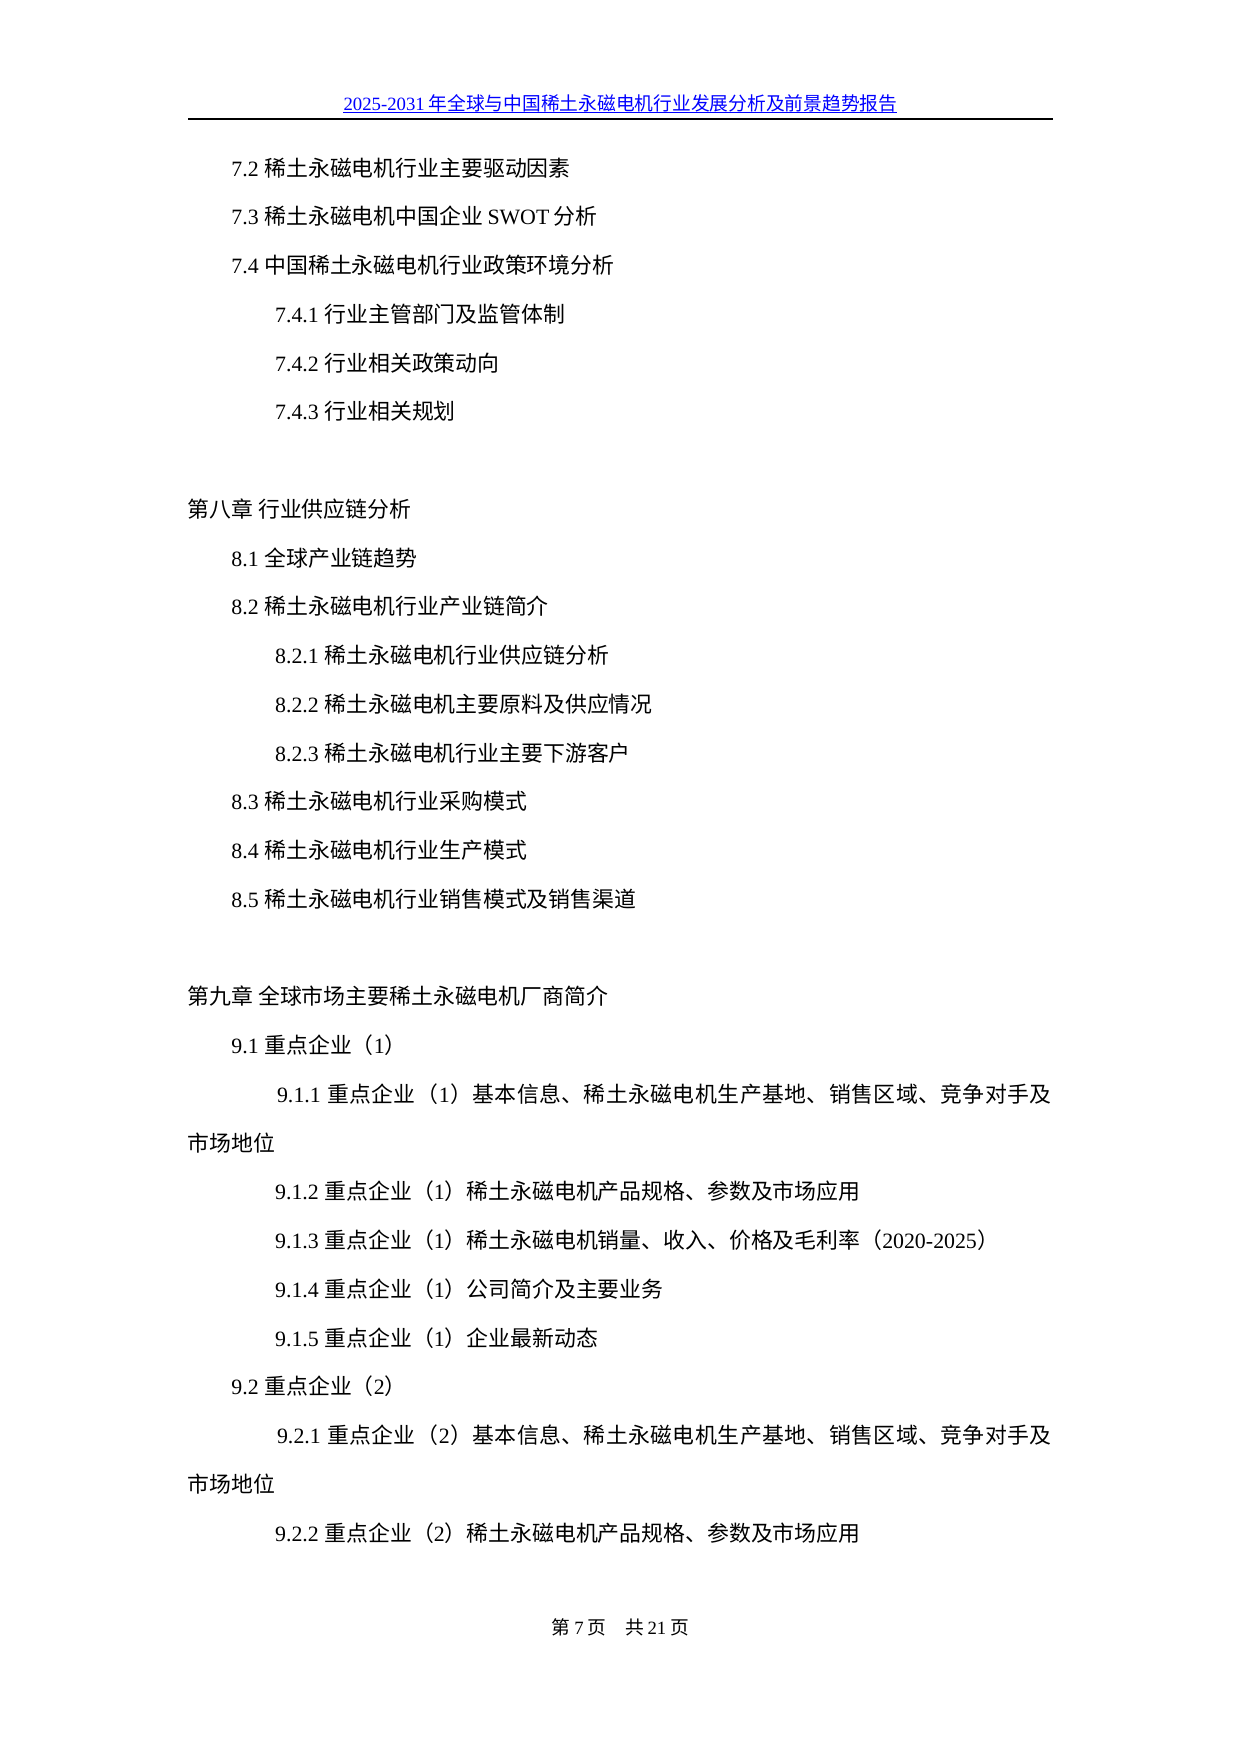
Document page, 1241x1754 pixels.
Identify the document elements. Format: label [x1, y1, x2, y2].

text [187, 150, 1053, 1548]
